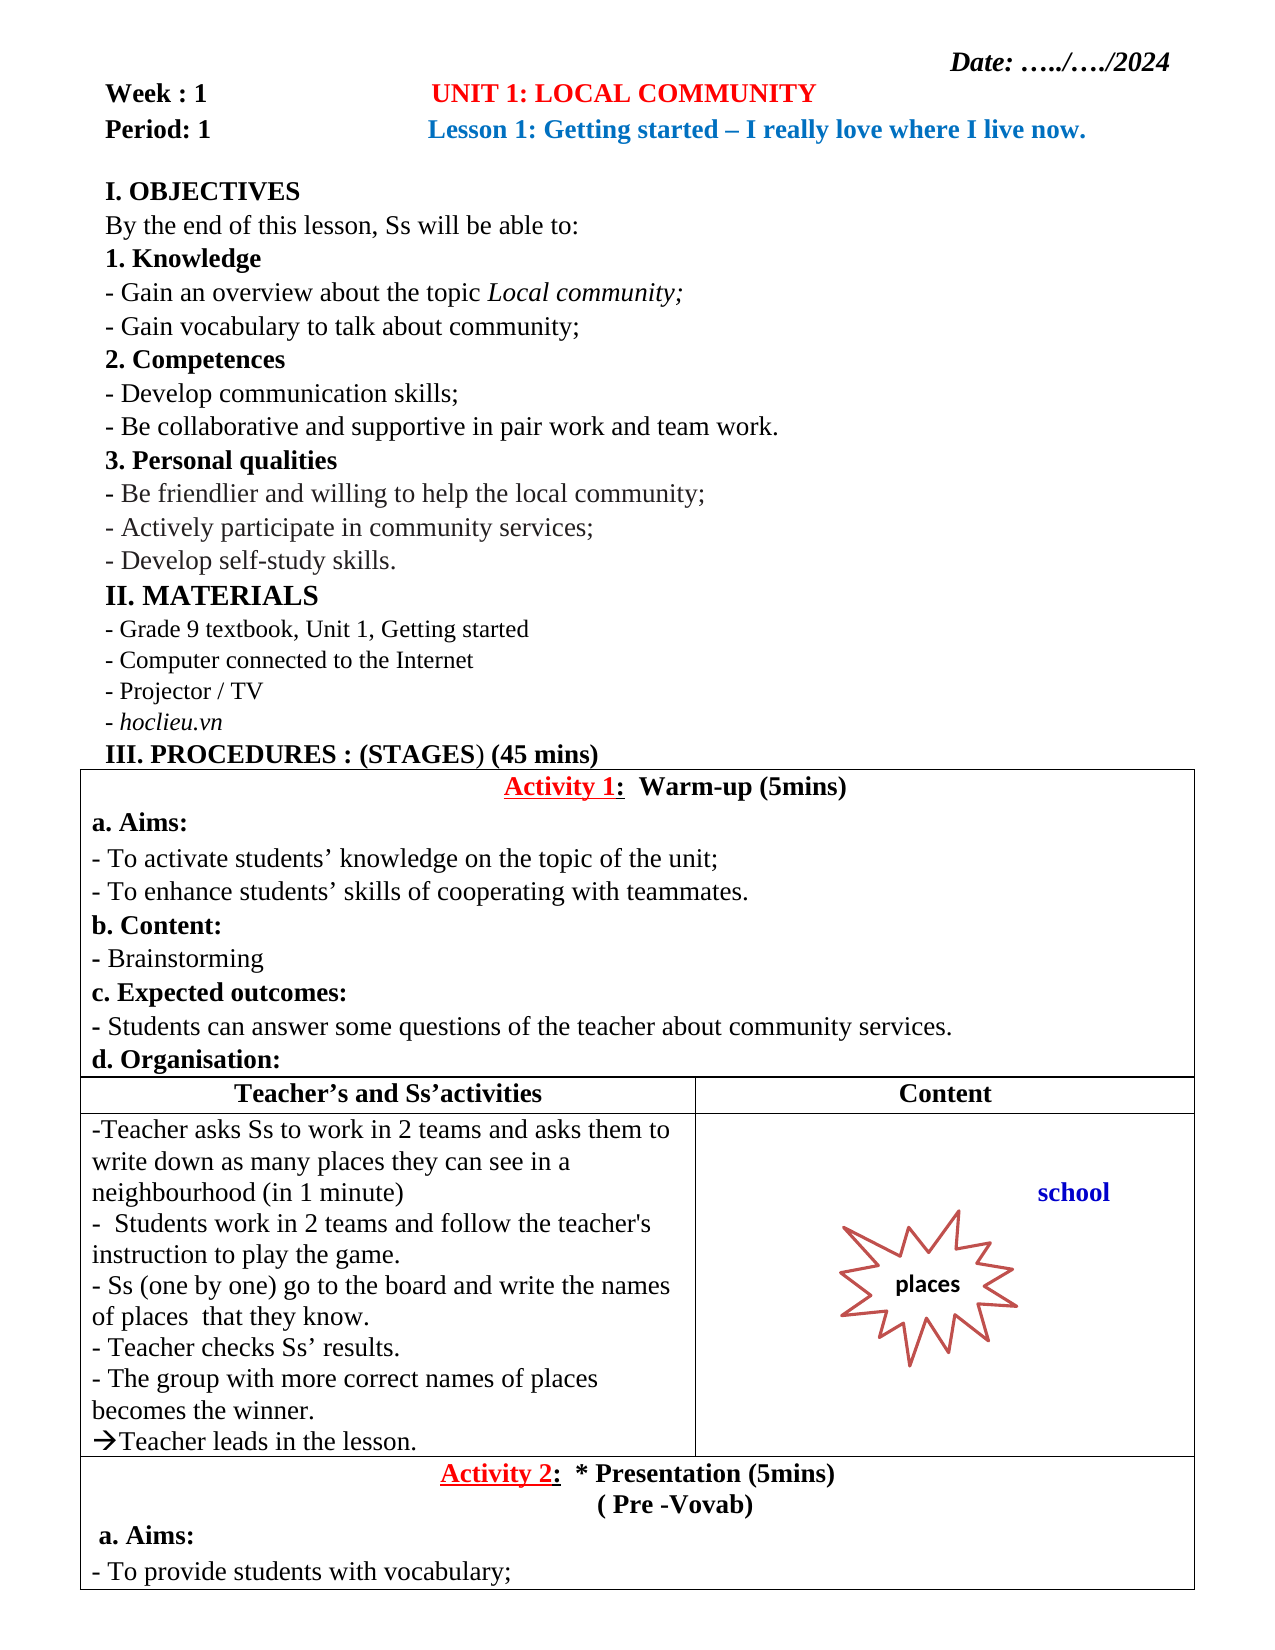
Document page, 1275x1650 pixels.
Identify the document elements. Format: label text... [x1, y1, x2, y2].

text - Actively participate in community services; [105, 511, 1170, 542]
text By the end of this lesson, Ss will be able to: [105, 209, 1170, 240]
table_cell Content [696, 1078, 1194, 1112]
table_cell -Teacher asks Ss to work in 2 teams and asks them to write down as many places they can see in a neighbourhood (in 1 minute) - Students work in 2 teams and follow the teacher's instruction to play the game. - Ss (one by one) go to the board and write the names of places that they know. - Teacher checks Ss’ results. - The group with more correct names of places becomes the winner. Teacher leads in the lesson. [81, 1114, 695, 1456]
text - hoclieu.vn [105, 707, 1170, 736]
text Date: …../…./2024 [105, 45, 1170, 77]
text - Gain vocabulary to talk about community; [105, 309, 1170, 341]
text - Be collaborative and supportive in pair work and team work. [105, 410, 1170, 441]
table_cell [81, 1457, 1194, 1588]
text I. OBJECTIVES [105, 175, 1170, 207]
text 1. Knowledge [105, 242, 1170, 274]
text - Develop communication skills; [105, 377, 1170, 408]
table_cell school [696, 1114, 1194, 1456]
text - Be friendlier and willing to help the local community; [105, 477, 1170, 508]
table_header Activity 1: Warm-up (5mins) a. Aims: - To activate students’ knowledge on the topic of the unit; - To enhance students’ skills of cooperating with teammates. b. Content: - Brainstorming c. Expected outcomes: - Students can answer some questions of the teacher about community services. d. Organisation: [81, 770, 1194, 1076]
text 3. Personal qualities [105, 444, 1170, 475]
text - Projector / TV [105, 676, 1170, 705]
text III. PROCEDURES : (STAGES) (45 mins) [105, 738, 1170, 769]
table_cell Teacher’s and Ss’activities [81, 1078, 695, 1112]
text Period: 1 Lesson 1: Getting started – I really love where I live now. [105, 113, 1170, 175]
text - Develop self-study skills. [105, 544, 1170, 576]
text 2. Competences [105, 343, 1170, 374]
text II. MATERIALS [105, 578, 1170, 611]
text Week : 1 UNIT 1: LOCAL COMMUNITY [105, 77, 1170, 108]
text - Computer connected to the Internet [105, 645, 1170, 674]
text - Gain an overview about the topic Local community; [105, 276, 1170, 307]
text - Grade 9 textbook, Unit 1, Getting started [105, 614, 1170, 643]
